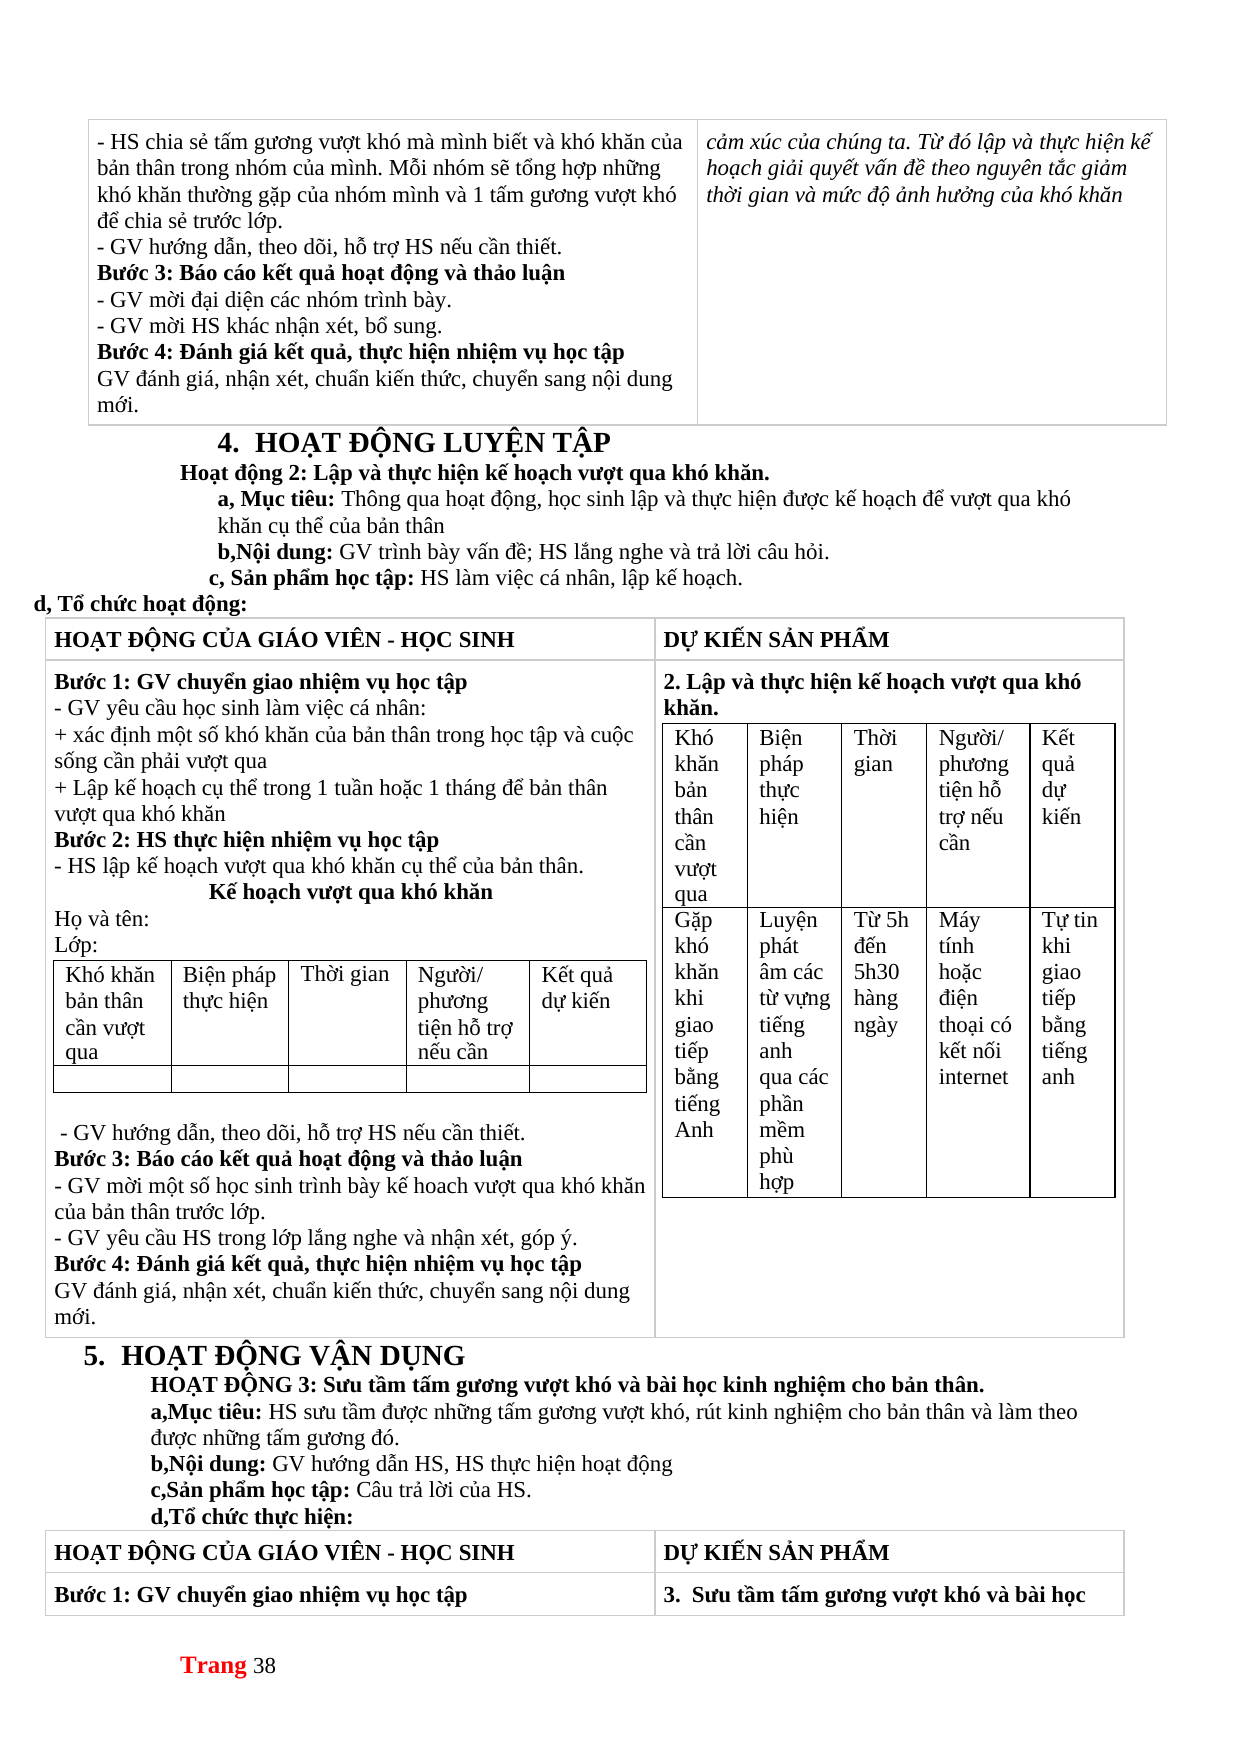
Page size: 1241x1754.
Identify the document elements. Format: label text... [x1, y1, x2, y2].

table_header cảm xúc của chúng ta. Từ đó lập và thực hiện kế hoạch giải quyết vấn đề theo nguyên tắc giảm thời gian và mức độ ảnh hưởng của khó khăn [698, 120, 1166, 424]
text c,Sản phẩm học tập: Câu trả lời của HS. [150, 1477, 1240, 1503]
text d, Tổ chức hoạt động: [33, 591, 1240, 617]
text b,Nội dung: GV hướng dẫn HS, HS thực hiện hoạt động [150, 1451, 1240, 1477]
table_cell Bước 1: GV chuyển giao nhiệm vụ học tập GV yêu cầu học sinh làm việc cá nhân: + xác định một số khó khăn của bản thân trong học tập và cuộc sống cần phải vượt qua + Lập kế hoạch cụ thể trong 1 tuần hoặc 1 tháng để bản thân vượt qua khó khăn Bước 2: HS thực hiện nhiệm vụ học tập HS lập kế hoạch vượt qua khó khăn cụ thể của bản thân. Kế hoạch vượt qua khó khăn Họ và tên: Lớp: GV hướng dẫn, theo dõi, hỗ trợ HS nếu cần thiết. Bước 3: Báo cáo kết quả hoạt động và thảo luận GV mời một số học sinh trình bày kế hoach vượt qua khó khăn của bản thân trước lớp. GV yêu cầu HS trong lớp lắng nghe và nhận xét, góp ý. Bước 4: Đánh giá kết quả, thực hiện nhiệm vụ học tập GV đánh giá, nhận xét, chuẩn kiến thức, chuyển sang nội dung mới. [46, 661, 654, 1337]
table_cell 2. Lập và thực hiện kế hoạch vượt qua khó khăn. [656, 661, 1123, 1337]
text Hoạt động 2: Lập và thực hiện kế hoạch vượt qua khó khăn. [180, 459, 1240, 485]
table_cell Bước 1: GV chuyển giao nhiệm vụ học tập [46, 1573, 654, 1615]
text d,Tổ chức thực hiện: [150, 1503, 1240, 1529]
table_header HS chia sẻ tấm gương vượt khó mà mình biết và khó khăn của bản thân trong nhóm của mình. Mỗi nhóm sẽ tổng hợp những khó khăn thường gặp của nhóm mình và 1 tấm gương vượt khó để chia sẻ trước lớp. GV hướng dẫn, theo dõi, hỗ trợ HS nếu cần thiết. Bước 3: Báo cáo kết quả hoạt động và thảo luận GV mời đại diện các nhóm trình bày. GV mời HS khác nhận xét, bổ sung. Bước 4: Đánh giá kết quả, thực hiện nhiệm vụ học tập GV đánh giá, nhận xét, chuẩn kiến thức, chuyển sang nội dung mới. [89, 120, 697, 424]
table_cell 3. Sưu tầm tấm gương vượt khó và bài học [656, 1573, 1123, 1615]
text c, Sản phẩm học tập: HS làm việc cá nhân, lập kế hoạch. [209, 564, 1240, 591]
table_header DỰ KIẾN SẢN PHẨM [656, 619, 1123, 659]
subtitle HOẠT ĐỘNG LUYỆN TẬP [217, 426, 1240, 459]
text b,Nội dung: GV trình bày vấn đề; HS lắng nghe và trả lời câu hỏi. [217, 538, 1240, 564]
table_header HOẠT ĐỘNG CỦA GIÁO VIÊN - HỌC SINH [46, 1531, 654, 1571]
text HOẠT ĐỘNG 3: Sưu tầm tấm gương vượt khó và bài học kinh nghiệm cho bản thân. [150, 1372, 1240, 1398]
subtitle HOẠT ĐỘNG VẬN DỤNG [83, 1338, 1240, 1372]
text a, Mục tiêu: Thông qua hoạt động, học sinh lập và thực hiện được kế hoạch để vượt qua khó khăn cụ thể của bản thân [217, 485, 1073, 538]
table_header HOẠT ĐỘNG CỦA GIÁO VIÊN - HỌC SINH [46, 619, 654, 659]
text a,Mục tiêu: HS sưu tầm được những tấm gương vượt khó, rút kinh nghiệm cho bản thân và làm theo được những tấm gương đó. [150, 1398, 1080, 1451]
table_header DỰ KIẾN SẢN PHẨM [656, 1531, 1123, 1571]
